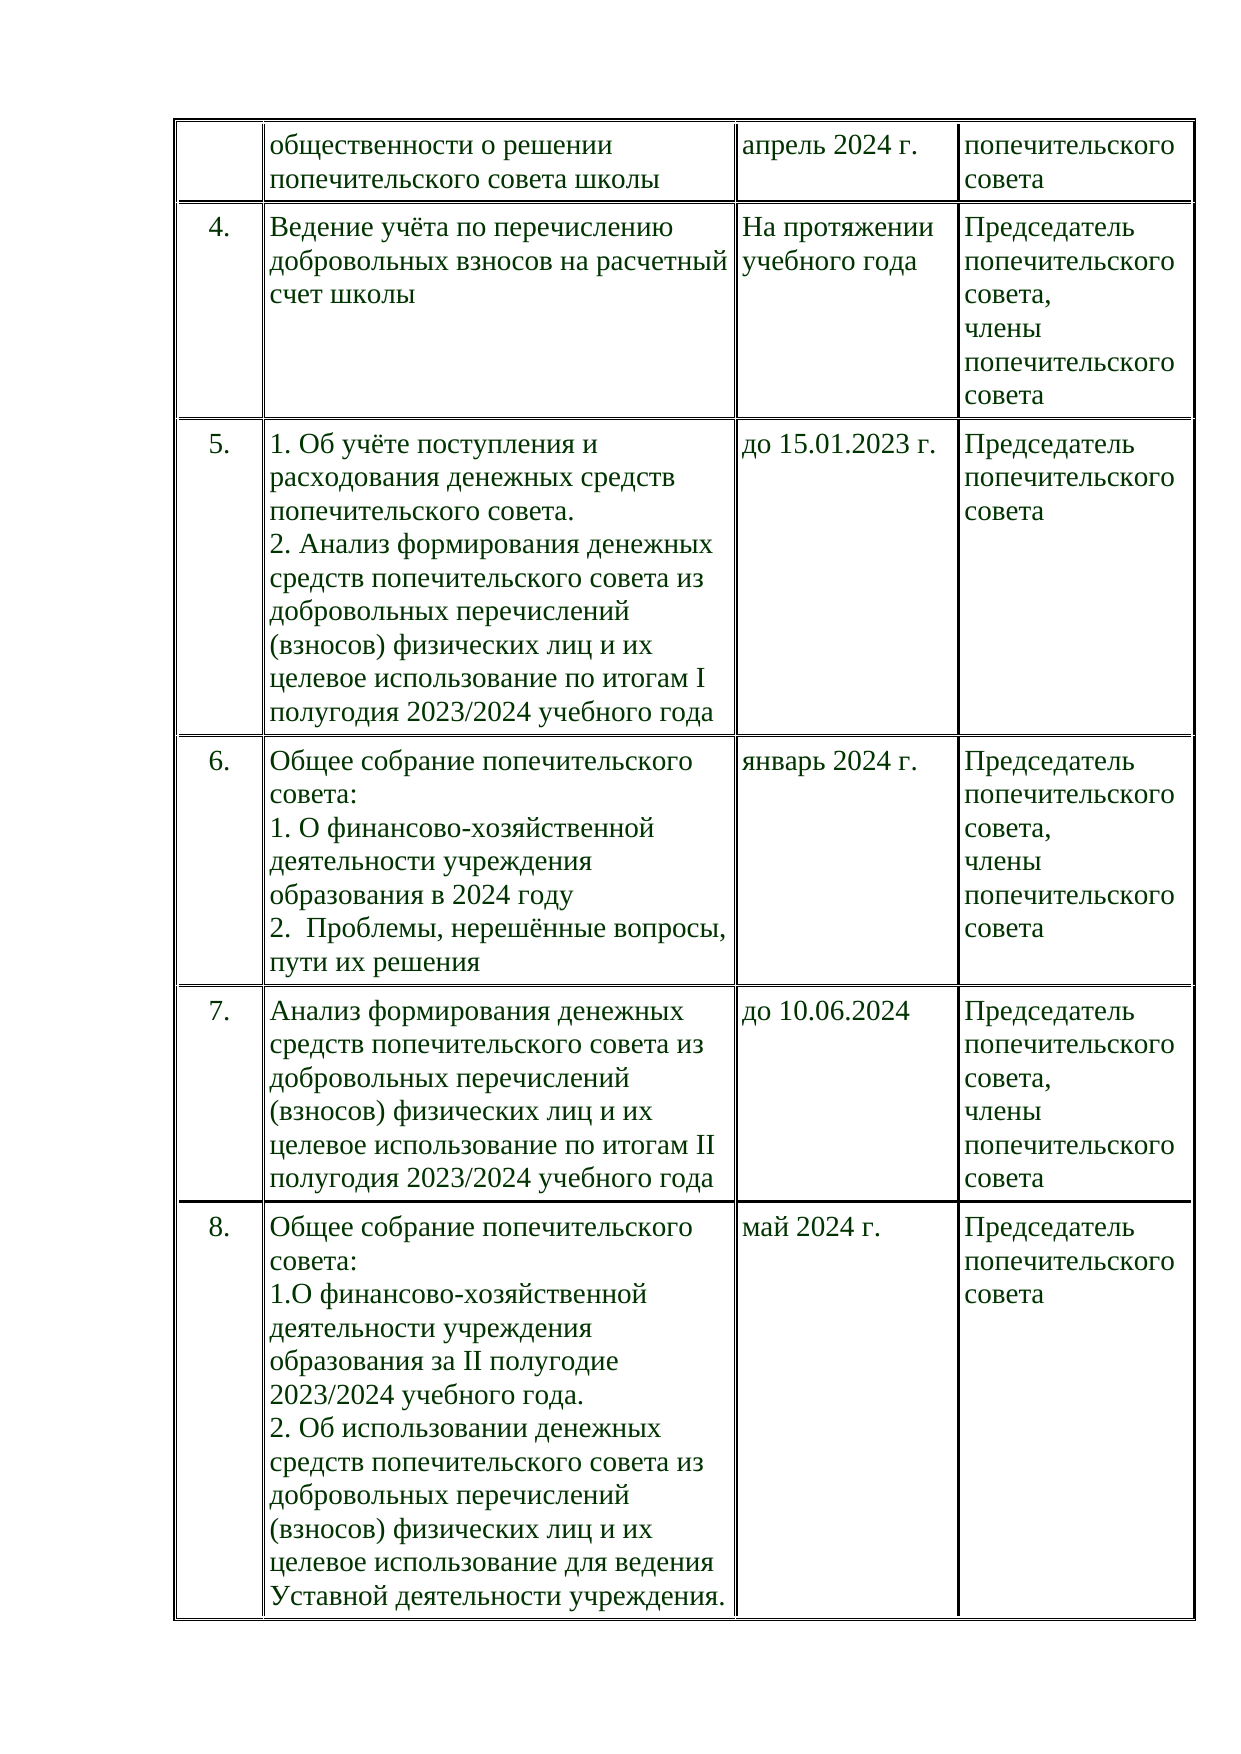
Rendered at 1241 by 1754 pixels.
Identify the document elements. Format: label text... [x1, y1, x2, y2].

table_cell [736, 122, 958, 200]
table_cell 6. [175, 734, 263, 983]
table_cell январь 2024 г. [738, 737, 957, 983]
table_cell 4. [177, 200, 262, 417]
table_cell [264, 1200, 736, 1617]
table_cell 3. [177, 122, 263, 200]
table_cell Председатель попечительского совета, члены попечительского совета [960, 984, 1194, 1200]
table_cell до 10.06.2024 [738, 987, 957, 1200]
table_cell май 2024 г. [736, 1203, 958, 1617]
table_cell Общее собрание попечительского совета: 1. О финансово-хозяйственной деятельности учреждения образования в 2024 году 2. Проблемы, нерешённые вопросы, пути их решения [265, 737, 734, 983]
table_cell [958, 122, 1193, 200]
table_cell 1. Об учёте поступления и расходования денежных средств попечительского совета. 2. Анализ формирования денежных средств попечительского совета из добровольных перечислений (взносов) физических лиц и их целевое использование по итогам I полугодия 2023/2024 учебного года [265, 420, 734, 734]
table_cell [264, 120, 736, 200]
table_cell 7. [177, 984, 262, 1200]
table_cell 5. [175, 417, 263, 734]
table_cell Анализ формирования денежных средств попечительского совета из добровольных перечислений (взносов) физических лиц и их целевое использование по итогам II полугодия 2023/2024 учебного года [265, 987, 734, 1200]
table_cell Председатель попечительского совета, члены попечительского совета [960, 200, 1194, 417]
table_cell Ведение учёта по перечислению добровольных взносов на расчетный счет школы [265, 204, 734, 417]
table_cell Председатель попечительского совета [958, 417, 1194, 734]
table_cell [958, 1200, 1193, 1617]
table_cell Председатель попечительского совета, члены попечительского совета [958, 734, 1194, 983]
table_cell до 15.01.2023 г. [738, 420, 957, 734]
table_cell 8. [177, 1200, 263, 1617]
table_cell На протяжении учебного года [738, 204, 957, 417]
